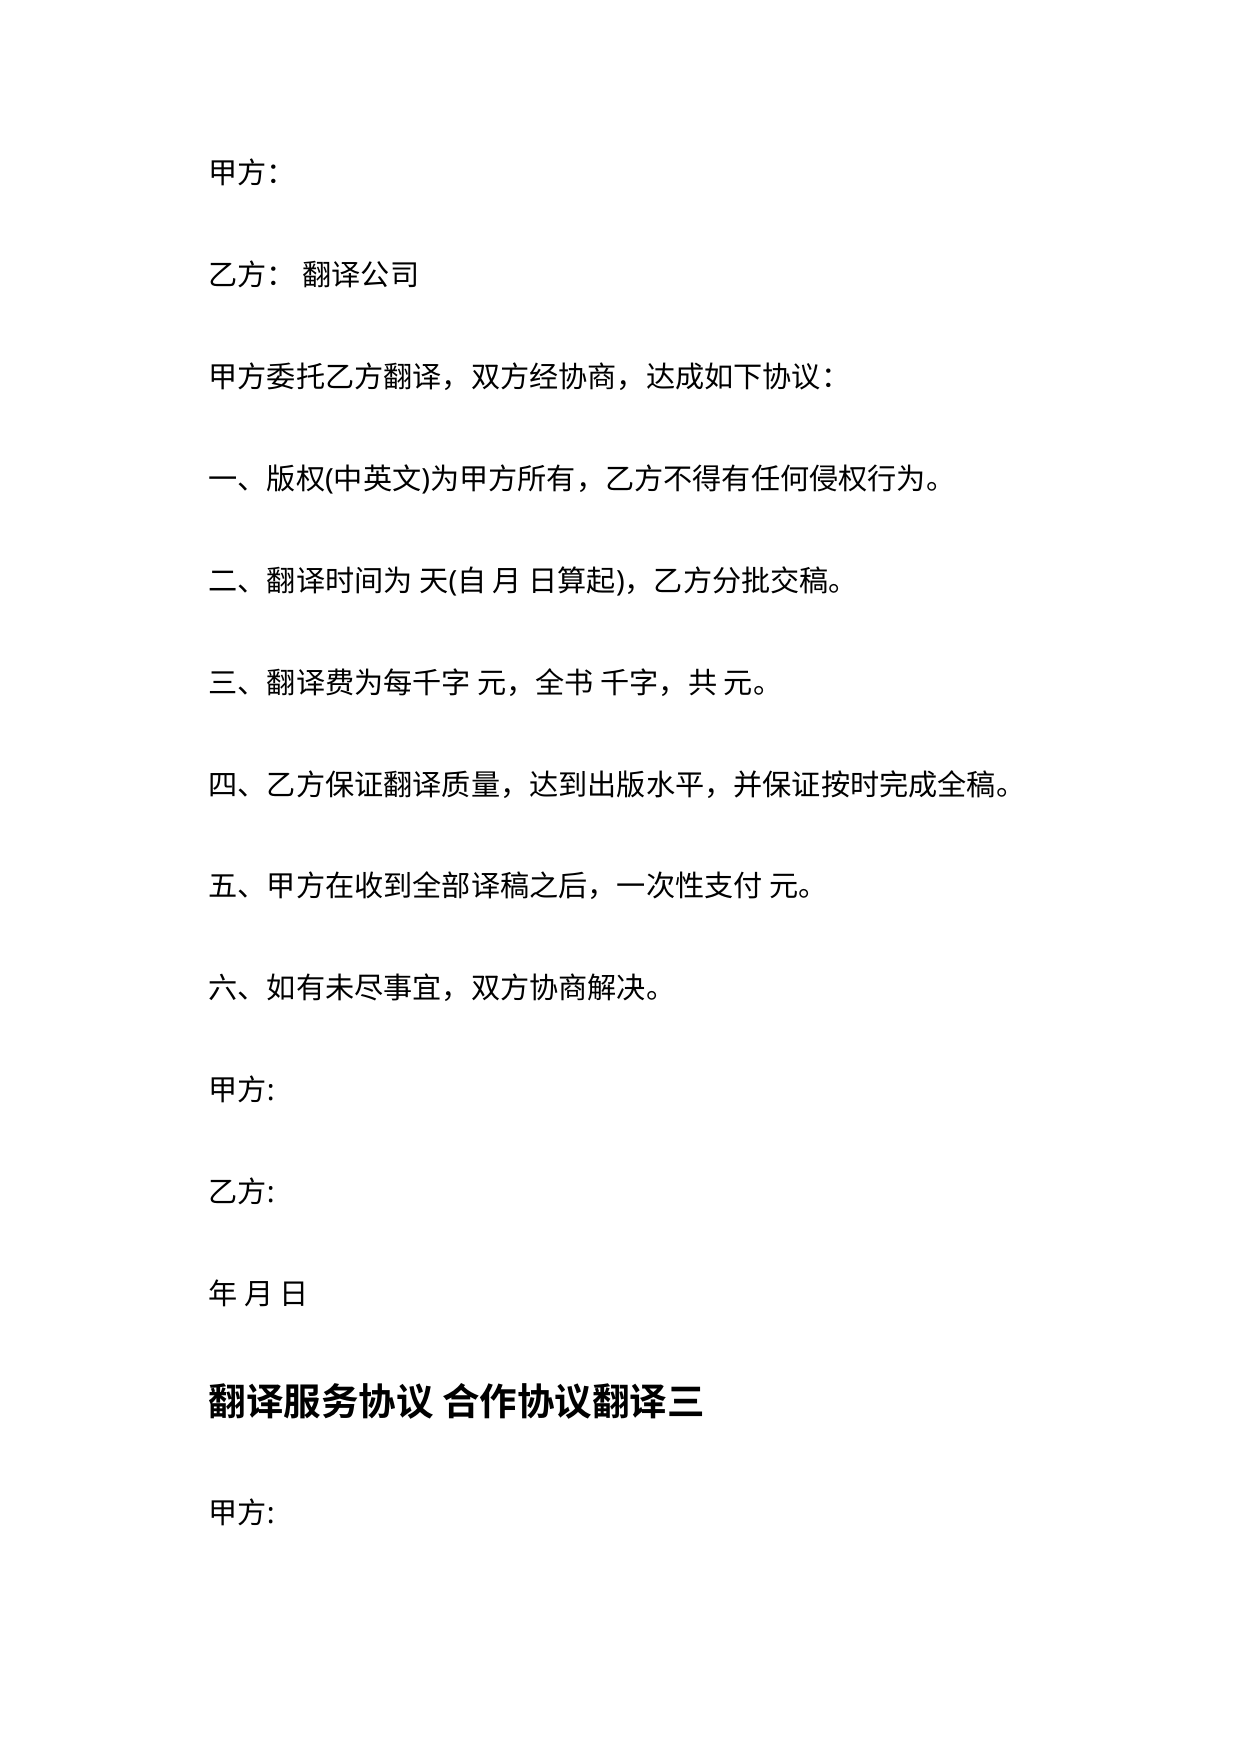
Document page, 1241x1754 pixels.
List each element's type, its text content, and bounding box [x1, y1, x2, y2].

text 六、如有未尽事宜，双方协商解决。 [150, 964, 1090, 1007]
text 甲方: [150, 1489, 1090, 1532]
text 二、翻译时间为 天(自 月 日算起)，乙方分批交稿。 [150, 557, 1090, 600]
text 翻译服务协议 合作协议翻译三 [150, 1372, 1090, 1426]
text 甲方委托乙方翻译，双方经协商，达成如下协议： [150, 353, 1090, 396]
text 一、版权(中英文)为甲方所有，乙方不得有任何侵权行为。 [150, 455, 1090, 498]
text 四、乙方保证翻译质量，达到出版水平，并保证按时完成全稿。 [150, 761, 1090, 803]
text 乙方: [150, 1168, 1090, 1211]
text 三、翻译费为每千字 元，全书 千字，共 元。 [150, 659, 1090, 702]
text 甲方: [150, 1066, 1090, 1109]
text 年 月 日 [150, 1270, 1090, 1313]
text 甲方： [150, 150, 1090, 192]
text 五、甲方在收到全部译稿之后，一次性支付 元。 [150, 863, 1090, 905]
text 乙方： 翻译公司 [150, 252, 1090, 294]
